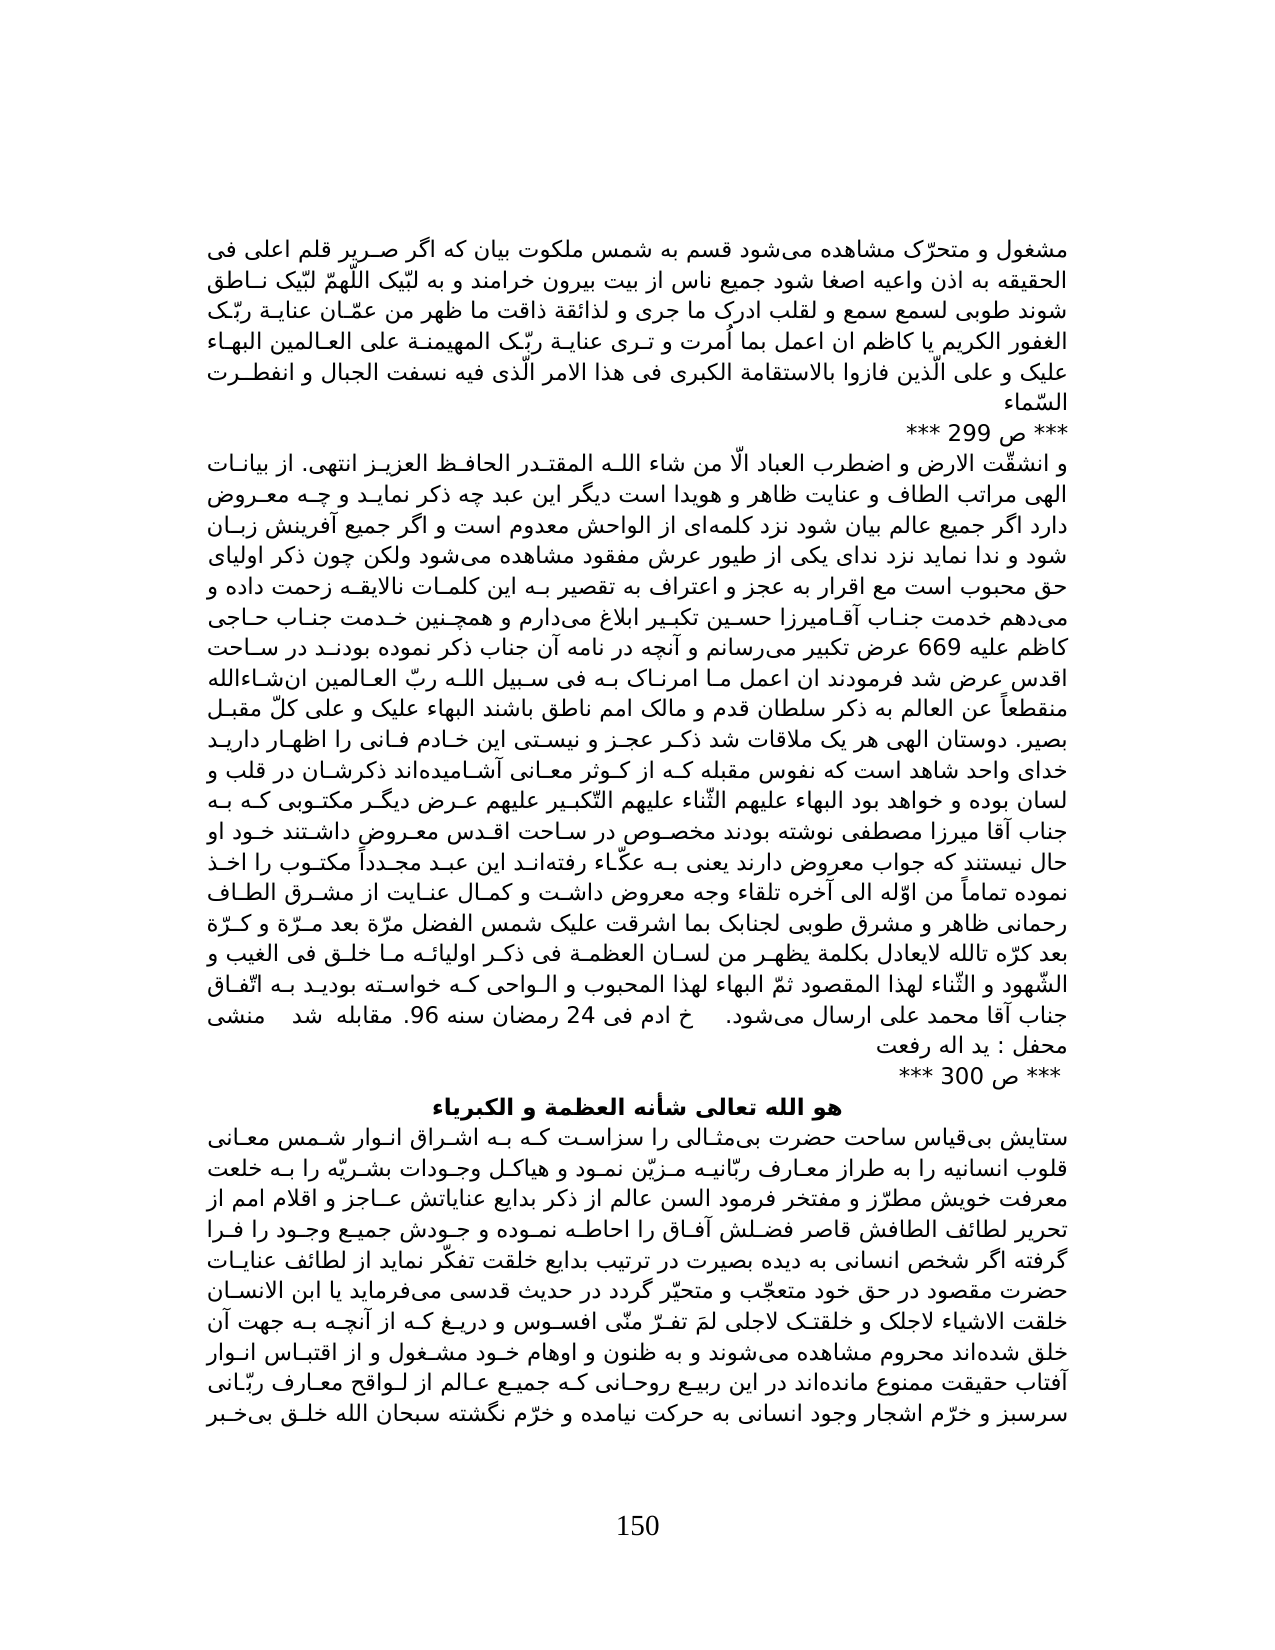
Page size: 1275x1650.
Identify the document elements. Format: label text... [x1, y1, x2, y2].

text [207, 236, 1068, 416]
text *** ص 300 *** [207, 1063, 1068, 1090]
text *** ص 299 *** [207, 420, 1068, 447]
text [207, 1124, 1068, 1427]
text هو الله تعالی شأنه العظمة و الکبریاء [207, 1094, 1068, 1120]
text و انشقّت الارض و اضطرب العباد الّا من شاء الله المقتدر الحافظ العزیز انتهی. از بیانات الهی مراتب الطاف و عنایت ظاهر و هویدا است دیگر این عبد چه ذکر نماید و چه معروض دارد اگر جمیع عالم بیان شود نزد کلمه‌ای از الواحش معدوم است و اگر جمیع آفرینش زبان شود و ندا نماید نزد ندای یکی از طیور عرش مفقود مشاهده می‌شود ولکن چون ذکر اولیای حق محبوب است مع اقرار به عجز و اعتراف به تقصیر به این کلمات نالایقه زحمت داده و می‌دهم خدمت جناب آقامیرزا حسین تکبیر ابلاغ می‌دارم و همچنین خدمت جناب حاجی کاظم علیه 669 عرض تکبیر می‌رسانم و آنچه در نامه آن جناب ذکر نموده بودند در ساحت اقدس عرض شد فرمودند ان اعمل ما امرناک به فی سبیل الله ربّ العالمین ان‌شاءالله منقطعاً عن العالم به ذکر سلطان قدم و مالک امم ناطق باشند البهاء علیک و علی کلّ مقبل بصیر. دوستان الهی هر یک ملاقات شد ذکر عجز و نیستی این خادم فانی را اظهار دارید خدای واحد شاهد است که نفوس مقبله که از کوثر معانی آشامیده‌اند ذکرشان در قلب و لسان بوده و خواهد بود البهاء علیهم الثّناء علیهم التّکبیر علیهم عرض دیگر مکتوبی که به جناب آقا میرزا مصطفی نوشته بودند مخصوص در ساحت اقدس معروض داشتند خود او حال نیستند که جواب معروض دارند یعنی به عکّاء رفته‌اند این عبد مجدداً مکتوب را اخذ نموده تماماً من اوّله الی آخره تلقاء وجه معروض داشت و کمال عنایت از مشرق الطاف رحمانی ظاهر و مشرق طوبی لجنابک بما اشرقت علیک شمس الفضل مرّة بعد مرّة و کرّة بعد کرّه تالله لایعادل بکلمة یظهر من لسان العظمة فی ذکر اولیائه ما خلق فی الغیب و الشّهود و الثّناء لهذا المقصود ثمّ البهاء لهذا المحبوب و الواحی که خواسته بودید به اتّفاق جناب آقا محمد علی ارسال می‌شود. خ ادم فی 24 رمضان سنه 96. مقابله شد منشی محفل : ید اله رفعت [207, 451, 1068, 1059]
